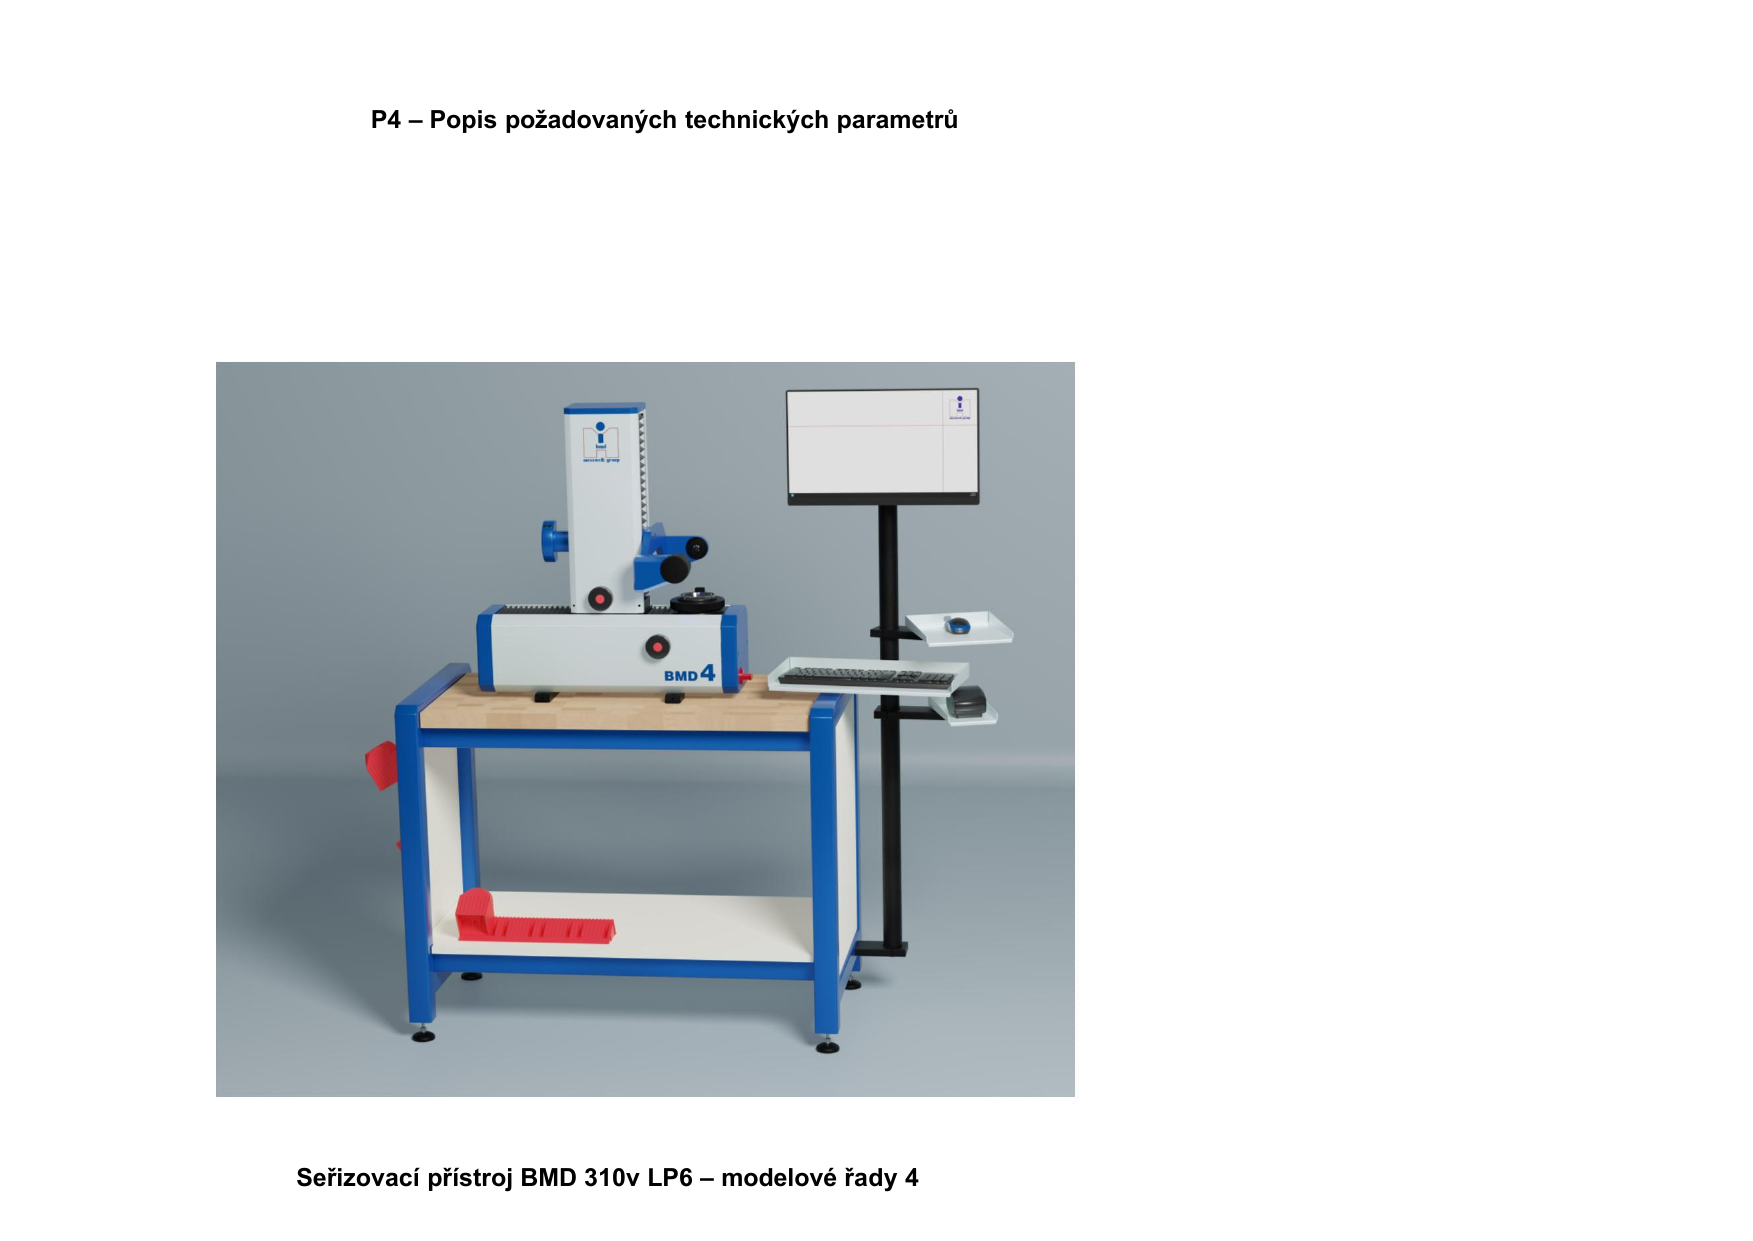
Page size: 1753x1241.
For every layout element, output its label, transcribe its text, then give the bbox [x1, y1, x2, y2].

text Seřizovací přístroj BMD 310v LP6 – modelové řady 4 [296, 1164, 941, 1192]
picture [278, 1152, 983, 1221]
text P4 – Popis požadovaných technických parametrů [371, 106, 983, 134]
picture [216, 361, 1079, 1101]
